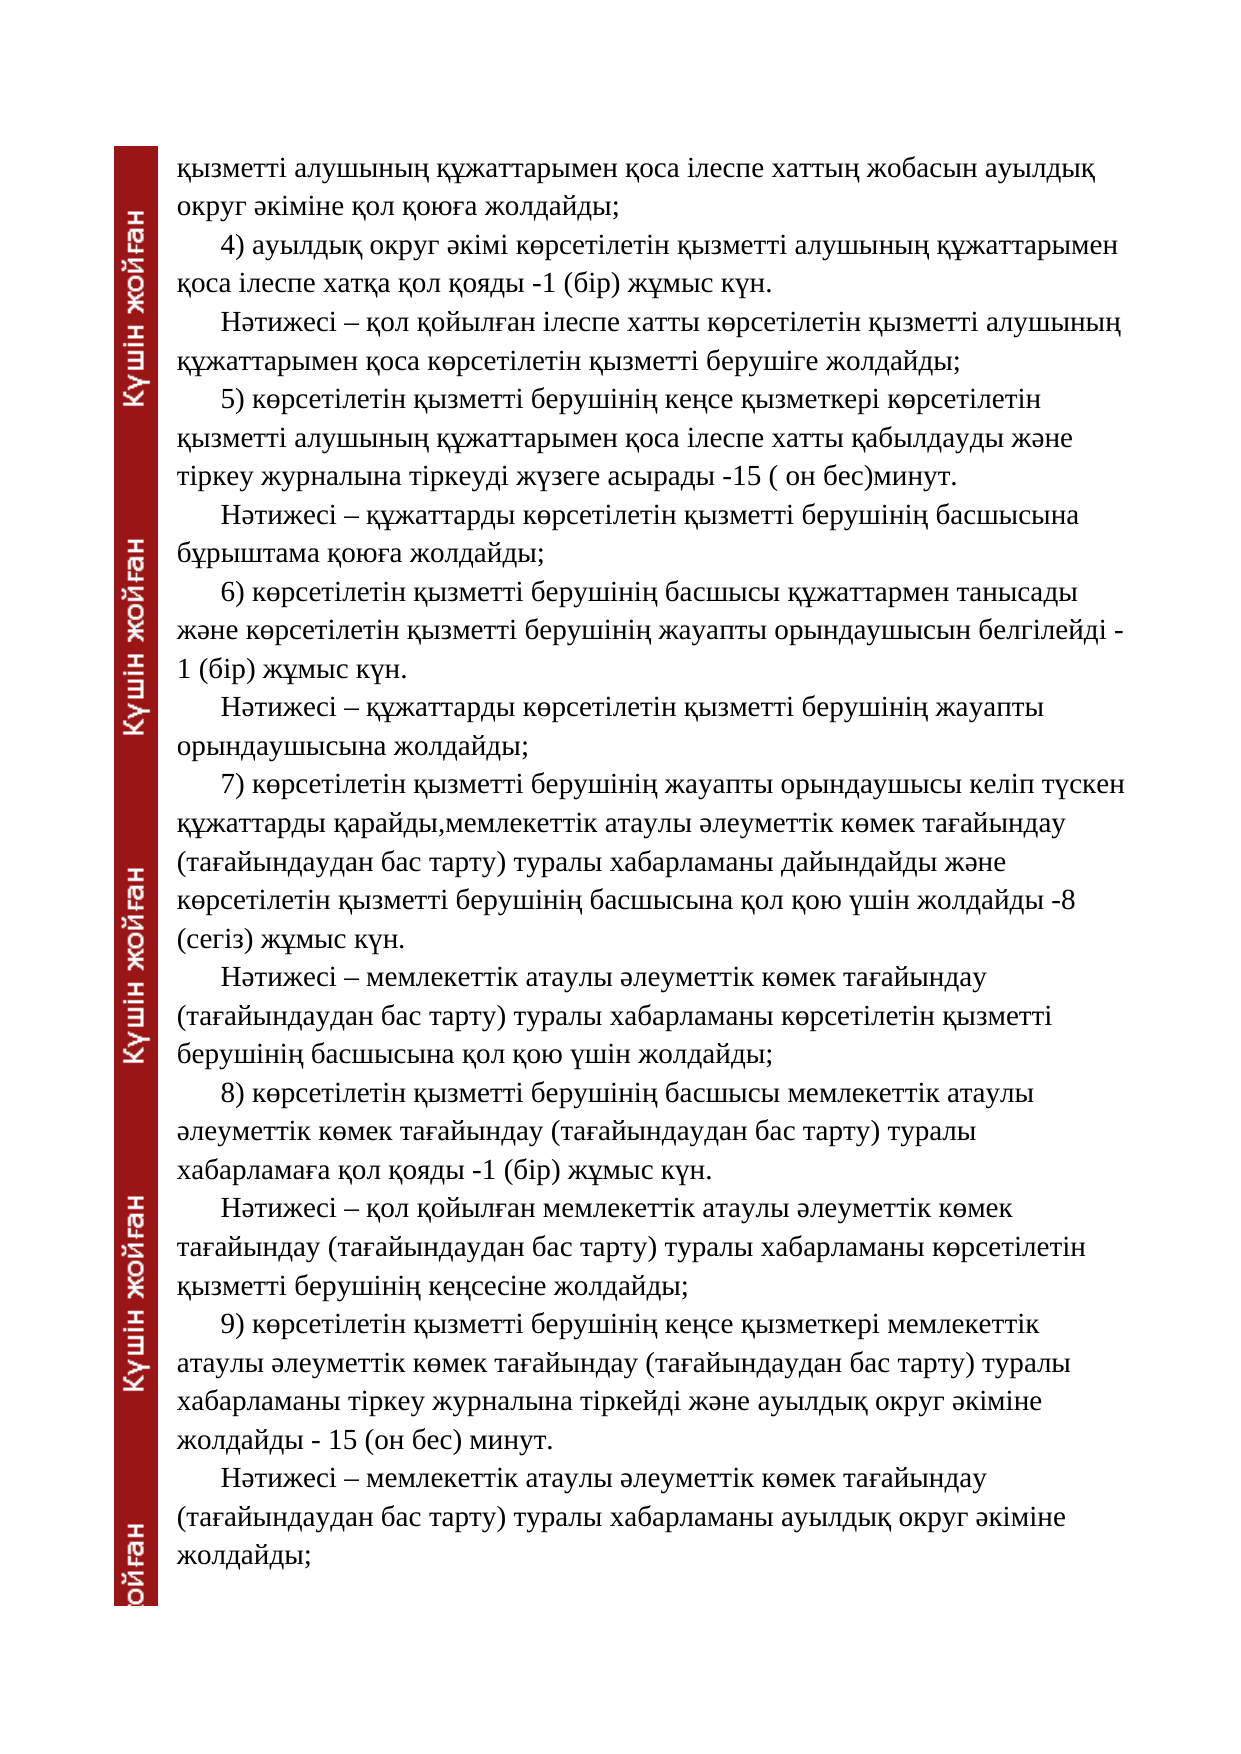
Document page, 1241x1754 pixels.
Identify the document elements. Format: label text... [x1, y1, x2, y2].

picture [114, 1571, 158, 1606]
picture [114, 146, 158, 150]
